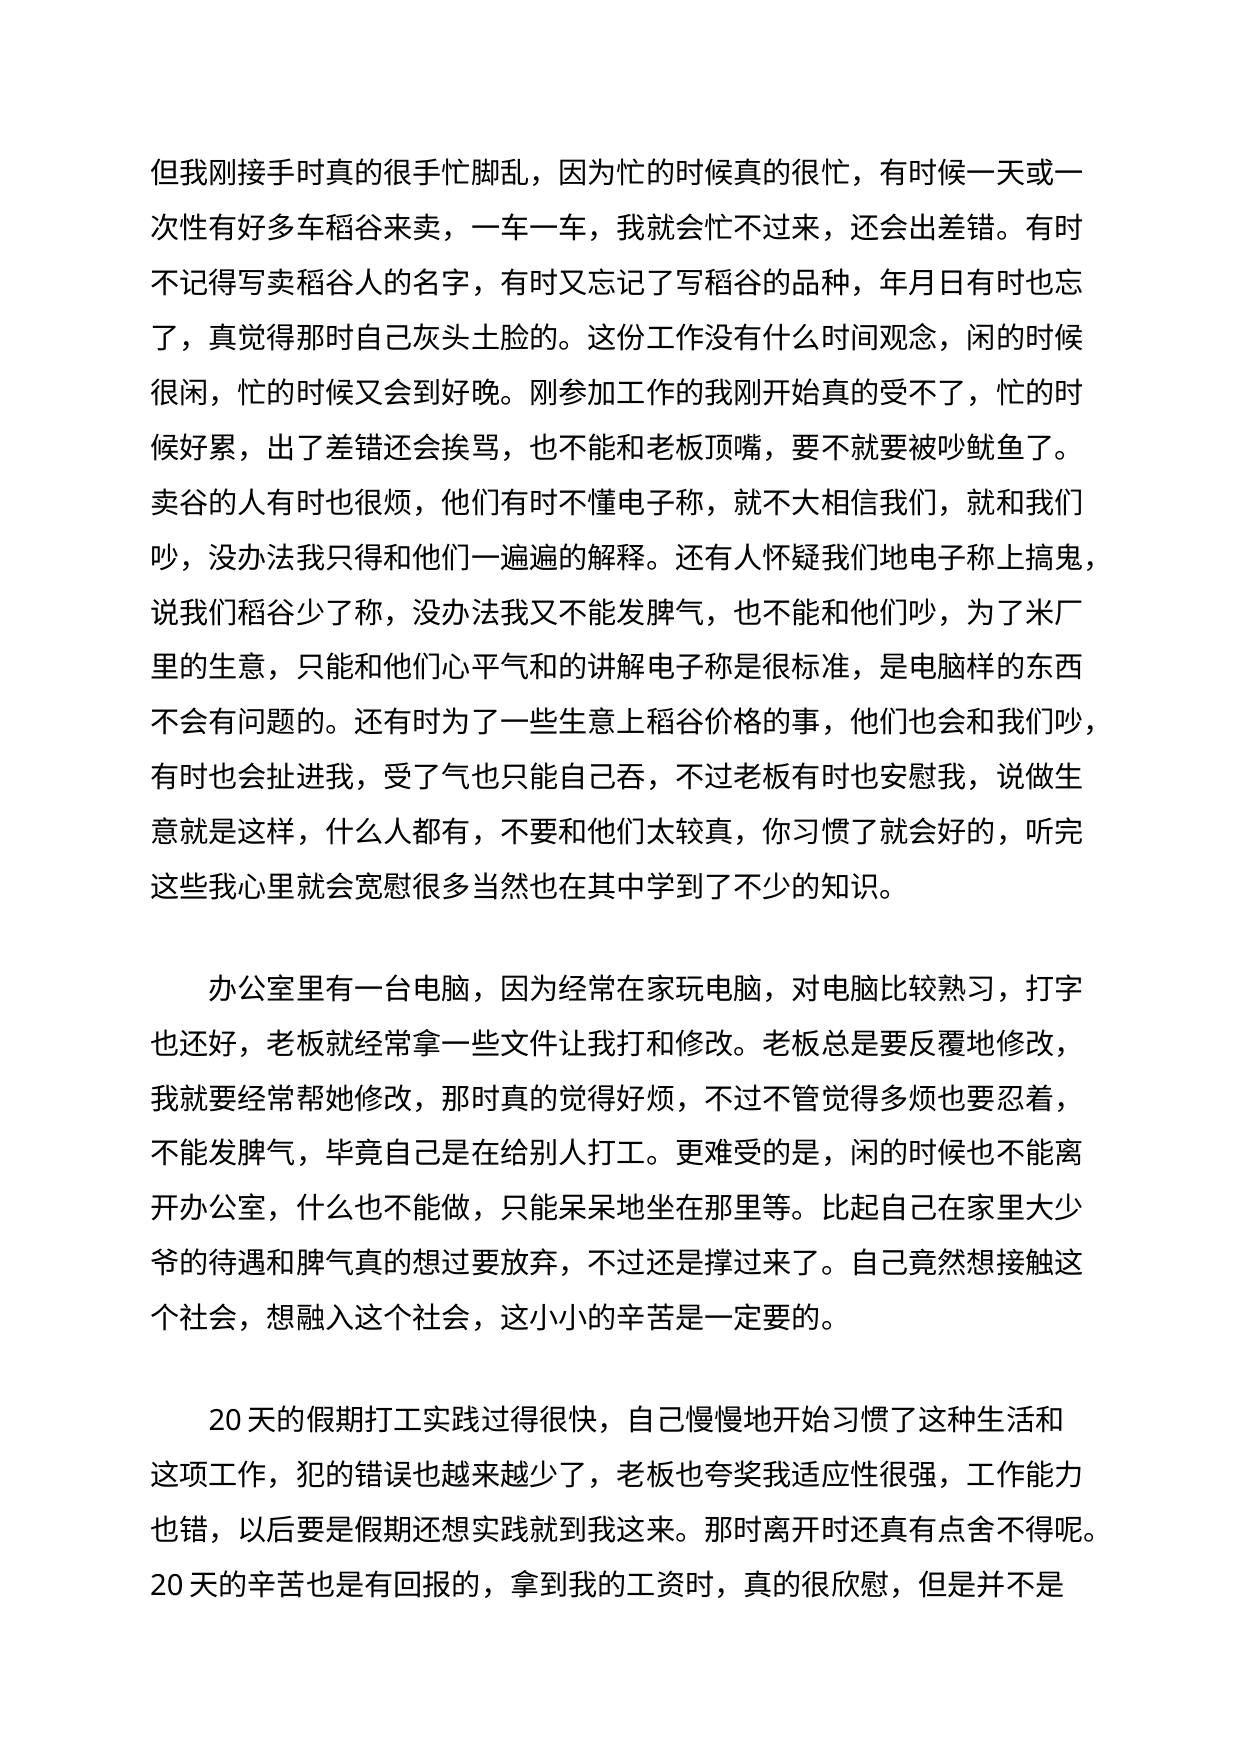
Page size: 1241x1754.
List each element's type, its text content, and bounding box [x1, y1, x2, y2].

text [150, 1397, 1090, 1604]
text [150, 150, 1090, 906]
text 办公室里有一台电脑，因为经常在家玩电脑，对电脑比较熟习，打字也还好，老板就经常拿一些文件让我打和修改。老板总是要反覆地修改，我就要经常帮她修改，那时真的觉得好烦，不过不管觉得多烦也要忍着，不能发脾气，毕竟自己是在给别人打工。更难受的是，闲的时候也不能离开办公室，什么也不能做，只能呆呆地坐在那里等。比起自己在家里大少爷的待遇和脾气真的想过要放弃，不过还是撑过来了。自己竟然想接触这个社会，想融入这个社会，这小小的辛苦是一定要的。 [150, 965, 1090, 1337]
